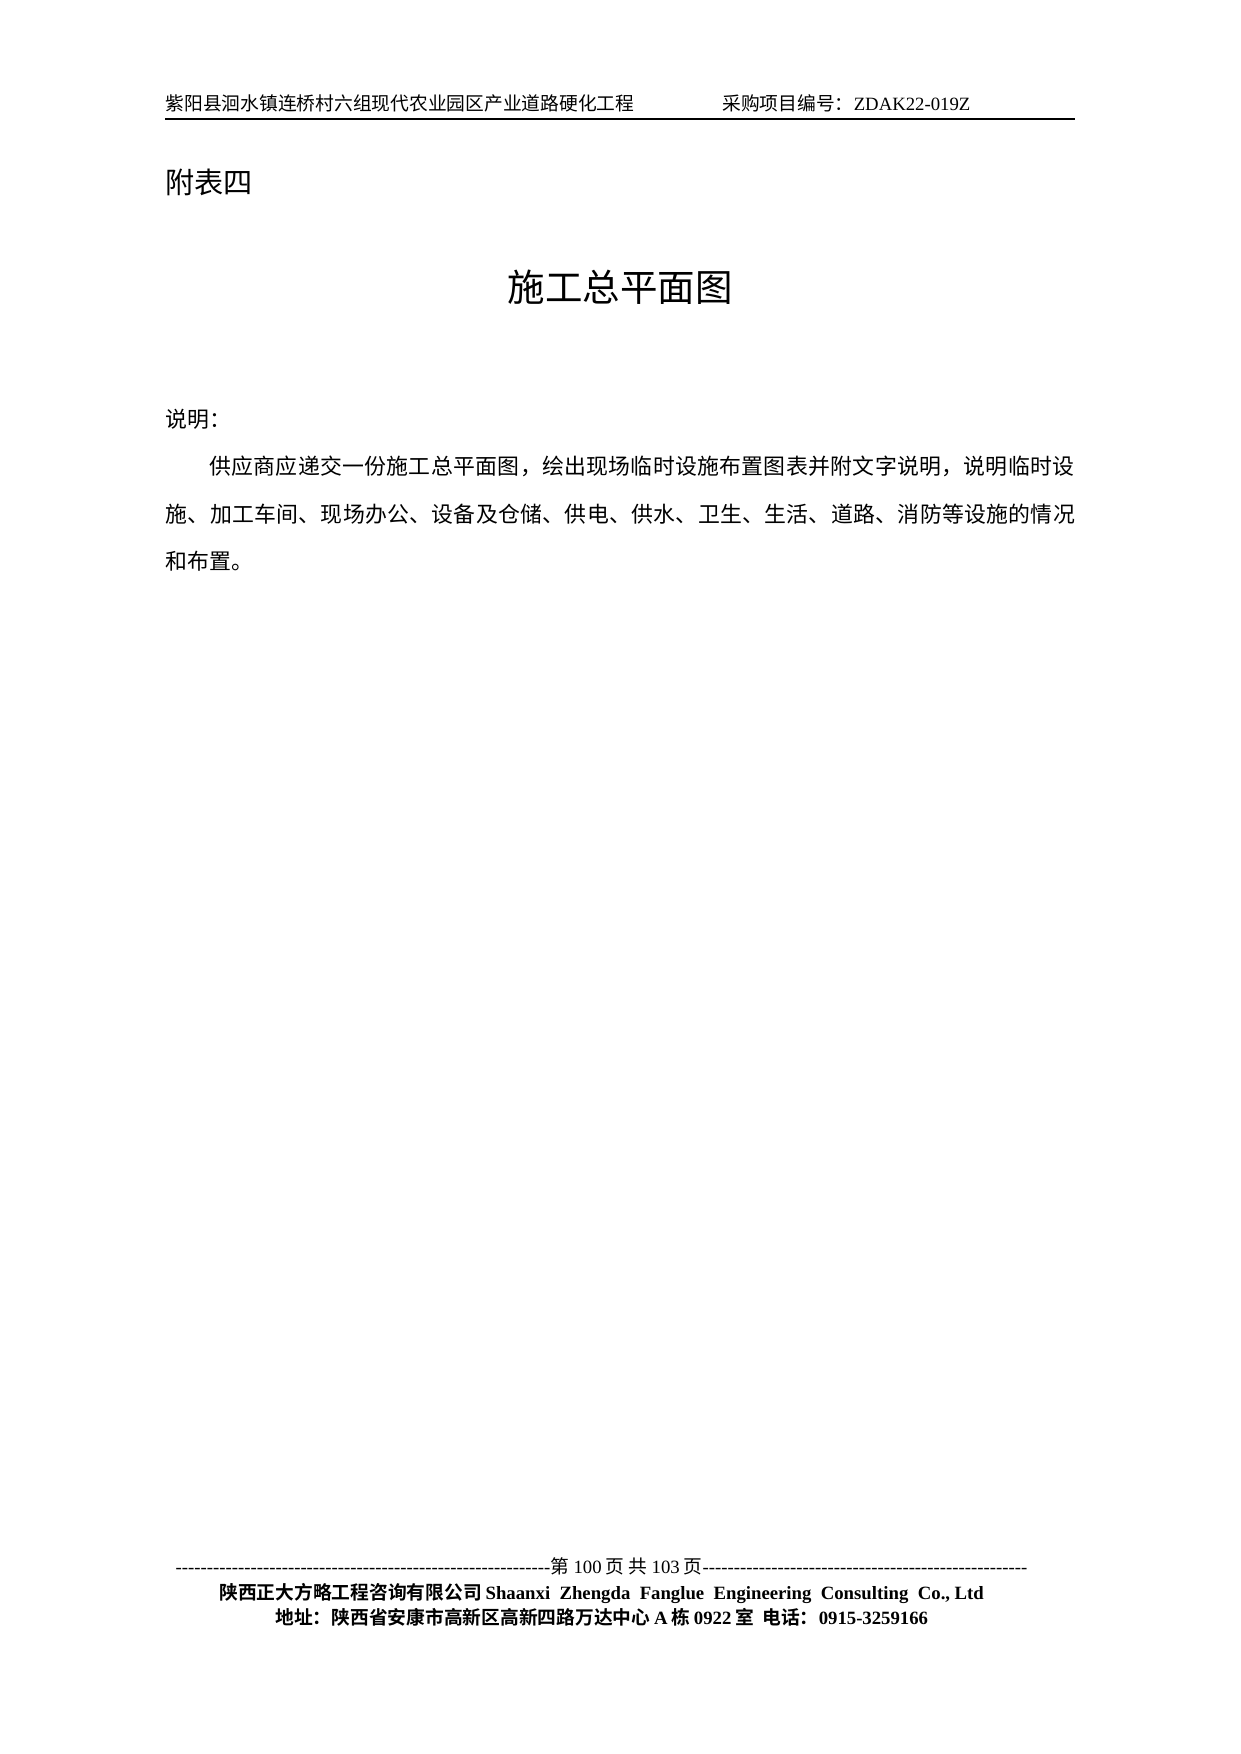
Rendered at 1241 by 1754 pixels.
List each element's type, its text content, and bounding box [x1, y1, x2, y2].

subtitle 说明： [165, 402, 1075, 433]
subtitle 供应商应递交一份施工总平面图，绘出现场临时设施布置图表并附文字说明，说明临时设施、加工车间、现场办公、设备及仓储、供电、供水、卫生、生活、道路、消防等设施的情况和布置。 [165, 449, 1075, 576]
subtitle 施工总平面图 [165, 258, 1075, 312]
subtitle 附表四 [165, 150, 1075, 204]
